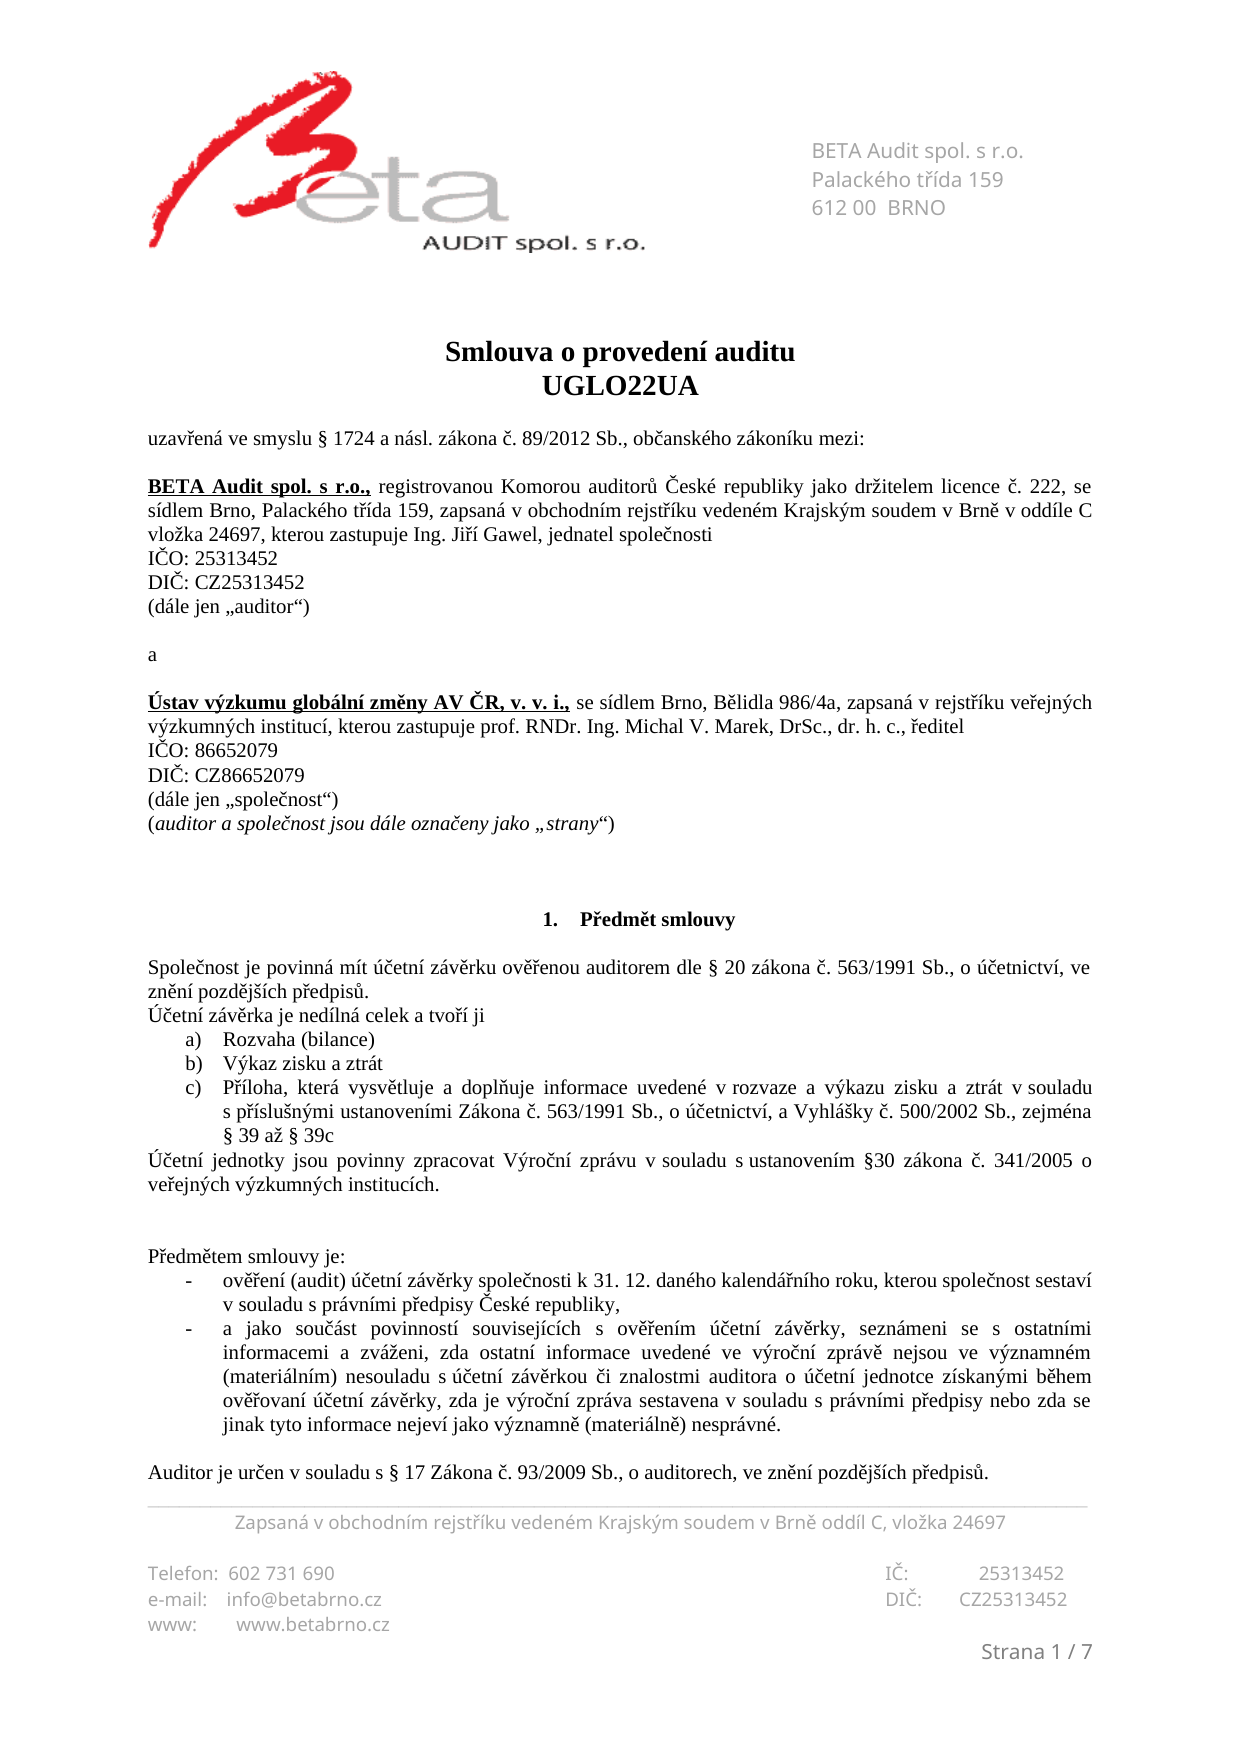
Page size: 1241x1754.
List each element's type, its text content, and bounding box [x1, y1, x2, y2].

text DIČ: CZ25313452 [148, 570, 1092, 594]
text Účetní závěrka je nedílná celek a tvoří ji [148, 1003, 1092, 1027]
text a [148, 642, 1092, 666]
text Účetní jednotky jsou povinny zpracovat Výroční zprávu v souladu s ustanovením §30 zákona č. 341/2005 o veřejných výzkumných institucích. [148, 1147, 1092, 1196]
text Smlouva o provedení auditu [148, 334, 1092, 368]
list a jako součást povinností souvisejících s ověřením účetní závěrky, seznámeni se s ostatními informacemi a zváženi, zda ostatní informace uvedené ve výroční zprávě nejsou ve významném (materiálním) nesouladu s účetní závěrkou či znalostmi auditora o účetní jednotce získanými během ověřovaní účetní závěrky, zda je výroční zpráva sestavena v souladu s právními předpisy nebo zda se jinak tyto informace nejeví jako významně (materiálně) nesprávné. [185, 1316, 1092, 1436]
text uzavřená ve smyslu § 1724 a násl. zákona č. 89/2012 Sb., občanského zákoníku mezi: [148, 426, 1092, 450]
text Ústav výzkumu globální změny AV ČR, v. v. i., se sídlem Brno, Bělidla 986/4a, zapsaná v rejstříku veřejných výzkumných institucí, kterou zastupuje prof. RNDr. Ing. Michal V. Marek, DrSc., dr. h. c., ředitel [148, 690, 1092, 738]
text Auditor je určen v souladu s § 17 Zákona č. 93/2009 Sb., o auditorech, ve znění pozdějších předpisů. [148, 1460, 1092, 1484]
list ověření (audit) účetní závěrky společnosti k 31. 12. daného kalendářního roku, kterou společnost sestaví v souladu s právními předpisy České republiky, [185, 1268, 1092, 1316]
text IČO: 86652079 [148, 738, 1092, 762]
text (dále jen „auditor“) [148, 594, 1092, 618]
list Výkaz zisku a ztrát [185, 1051, 1092, 1075]
text (auditor a společnost jsou dále označeny jako „strany“) [148, 811, 1092, 835]
list Předmět smlouvy [185, 907, 1092, 931]
text Společnost je povinná mít účetní závěrku ověřenou auditorem dle § 20 zákona č. 563/1991 Sb., o účetnictví, ve znění pozdějších předpisů. [148, 955, 1092, 1003]
text DIČ: CZ86652079 [148, 762, 1092, 787]
text Předmětem smlouvy je: [148, 1244, 1092, 1268]
list Rozvaha (bilance) [185, 1027, 1092, 1051]
text BETA Audit spol. s r.o., registrovanou Komorou auditorů České republiky jako držitelem licence č. 222, se sídlem Brno, Palackého třída 159, zapsaná v obchodním rejstříku vedeném Krajským soudem v Brně v oddíle C vložka 24697, kterou zastupuje Ing. Jiří Gawel, jednatel společnosti [148, 474, 1092, 546]
text UGLO22UA [148, 368, 1092, 402]
text IČO: 25313452 [148, 546, 1092, 570]
text (dále jen „společnost“) [148, 787, 1092, 811]
list Příloha, která vysvětluje a doplňuje informace uvedené v rozvaze a výkazu zisku a ztrát v souladu s příslušnými ustanoveními Zákona č. 563/1991 Sb., o účetnictví, a Vyhlášky č. 500/2002 Sb., zejména § 39 až § 39c [185, 1075, 1092, 1147]
